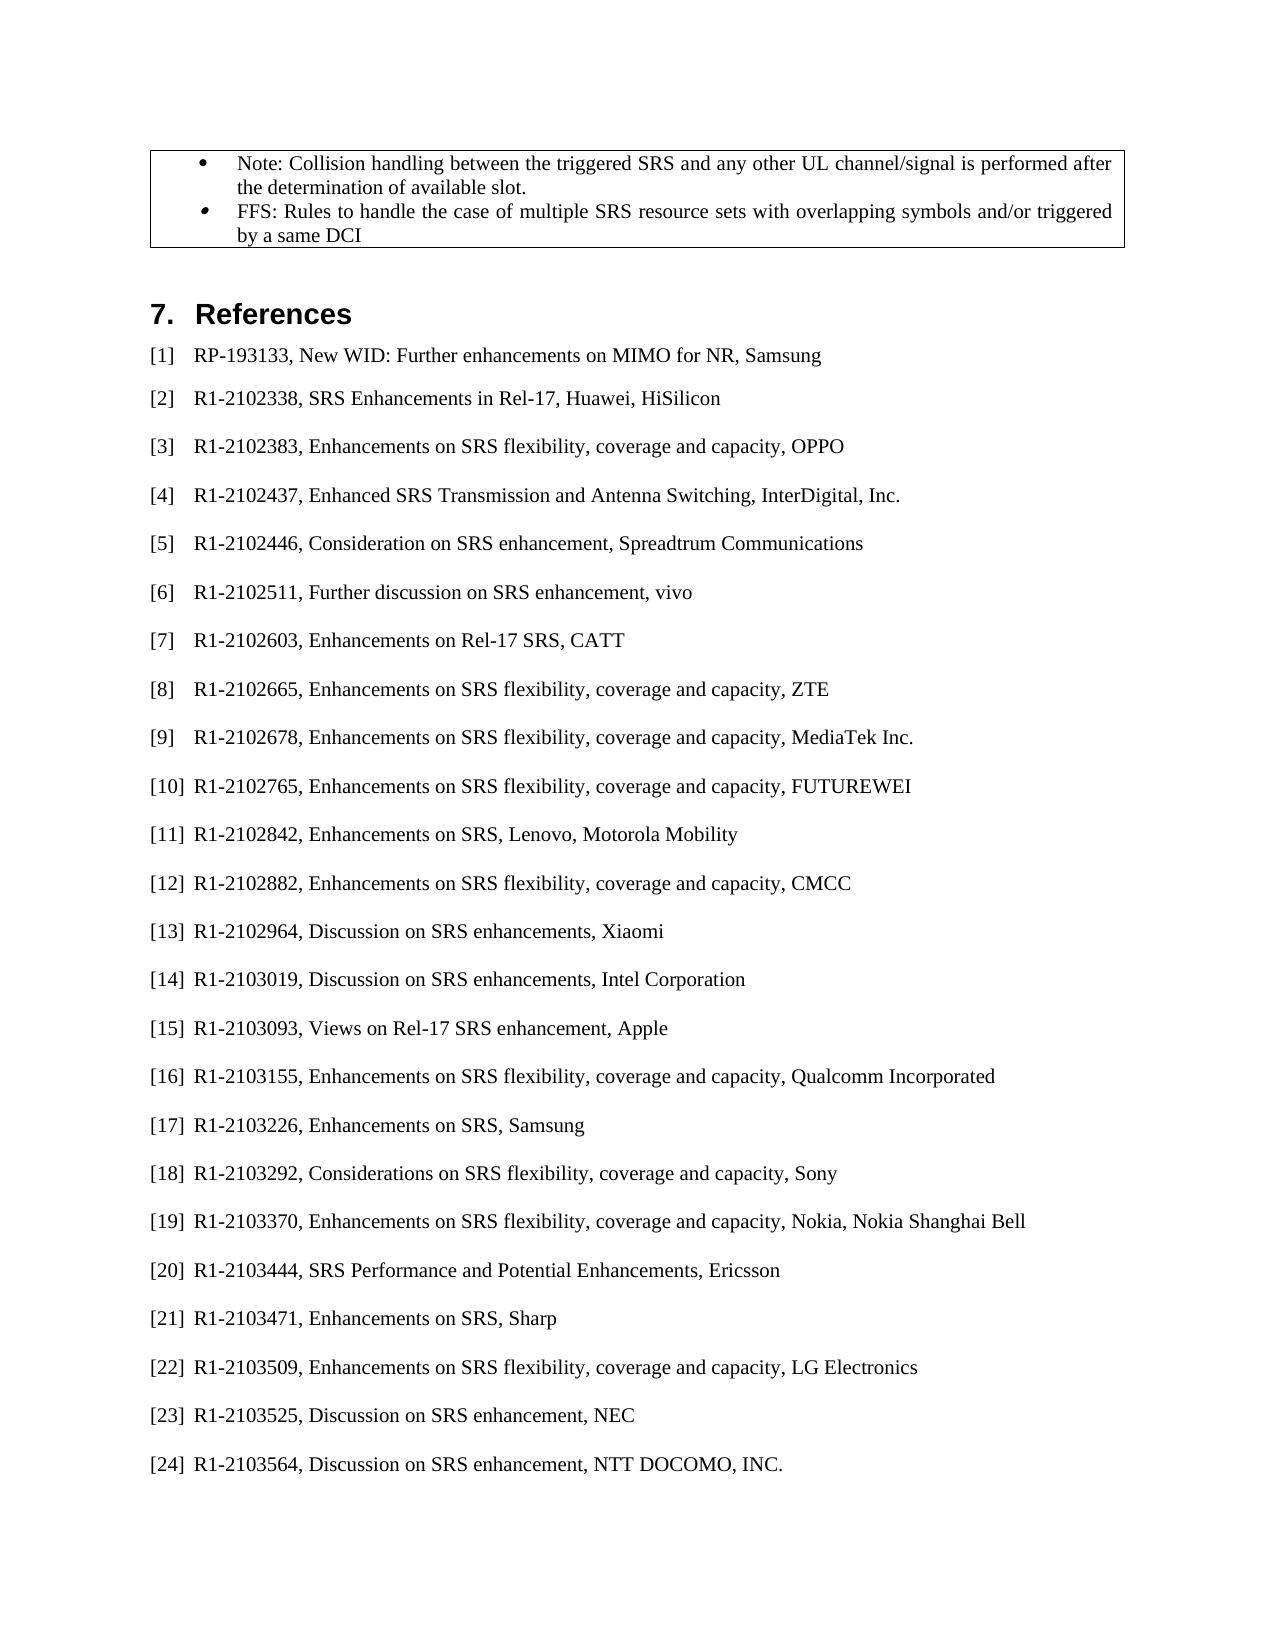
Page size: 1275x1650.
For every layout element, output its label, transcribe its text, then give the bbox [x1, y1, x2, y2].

list R1-2102665, Enhancements on SRS flexibility, coverage and capacity, ZTE [150, 677, 1125, 701]
list R1-2103155, Enhancements on SRS flexibility, coverage and capacity, Qualcomm Incorporated [150, 1064, 1125, 1088]
list R1-2102603, Enhancements on Rel-17 SRS, CATT [150, 628, 1125, 652]
list R1-2103370, Enhancements on SRS flexibility, coverage and capacity, Nokia, Nokia Shanghai Bell [150, 1209, 1125, 1233]
list R1-2103093, Views on Rel-17 SRS enhancement, Apple [150, 1016, 1125, 1040]
list R1-2103471, Enhancements on SRS, Sharp [150, 1306, 1125, 1330]
list R1-2102511, Further discussion on SRS enhancement, vivo [150, 580, 1125, 604]
list R1-2102437, Enhanced SRS Transmission and Antenna Switching, InterDigital, Inc. [150, 483, 1125, 507]
list R1-2102964, Discussion on SRS enhancements, Xiaomi [150, 919, 1125, 943]
list R1-2102338, SRS Enhancements in Rel-17, Huawei, HiSilicon [150, 386, 1125, 410]
list R1-2102765, Enhancements on SRS flexibility, coverage and capacity, FUTUREWEI [150, 773, 1125, 798]
list R1-2103019, Discussion on SRS enhancements, Intel Corporation [150, 967, 1125, 991]
list R1-2102882, Enhancements on SRS flexibility, coverage and capacity, CMCC [150, 870, 1125, 894]
list R1-2103226, Enhancements on SRS, Samsung [150, 1113, 1125, 1137]
list R1-2103444, SRS Performance and Potential Enhancements, Ericsson [150, 1258, 1125, 1282]
list R1-2102678, Enhancements on SRS flexibility, coverage and capacity, MediaTek Inc. [150, 725, 1125, 749]
list R1-2103292, Considerations on SRS flexibility, coverage and capacity, Sony [150, 1161, 1125, 1185]
list R1-2102842, Enhancements on SRS, Lenovo, Motorola Mobility [150, 822, 1125, 846]
list R1-2102383, Enhancements on SRS flexibility, coverage and capacity, OPPO [150, 434, 1125, 458]
list R1-2103564, Discussion on SRS enhancement, NTT DOCOMO, INC. [150, 1452, 1125, 1476]
list R1-2103525, Discussion on SRS enhancement, NEC [150, 1403, 1125, 1427]
list R1-2102446, Consideration on SRS enhancement, Spreadtrum Communications [150, 531, 1125, 555]
subtitle References [150, 297, 1125, 331]
list R1-2103509, Enhancements on SRS flexibility, coverage and capacity, LG Electronics [150, 1355, 1125, 1379]
list RP-193133, New WID: Further enhancements on MIMO for NR, Samsung [150, 343, 1125, 367]
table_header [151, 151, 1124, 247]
